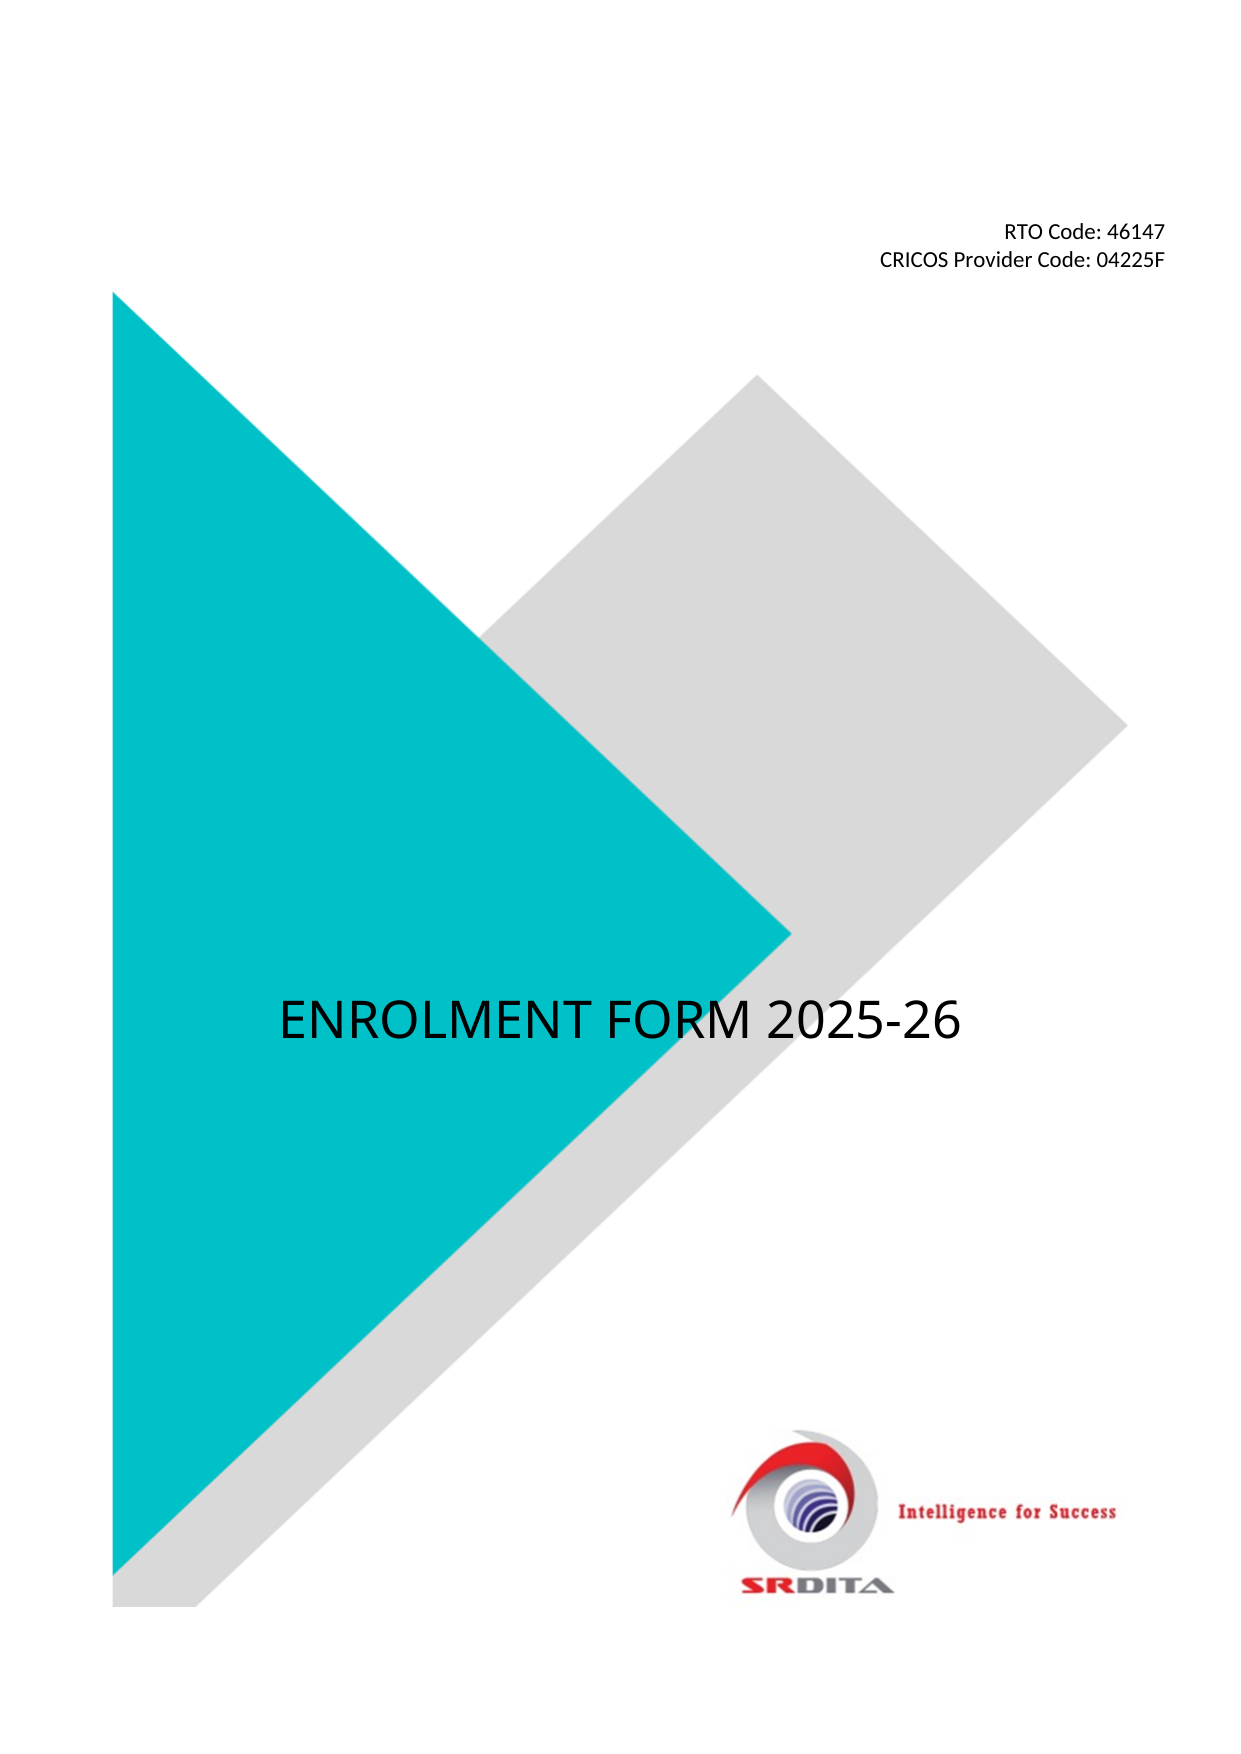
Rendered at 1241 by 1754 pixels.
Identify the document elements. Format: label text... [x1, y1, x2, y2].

text RTO Code: 46147 [75, 217, 1165, 245]
picture [112, 1053, 1128, 1607]
picture [112, 291, 1128, 982]
text CRICOS Provider Code: 04225F [75, 245, 1165, 273]
text ENROLMENT FORM 2025-26 [75, 982, 1165, 1053]
